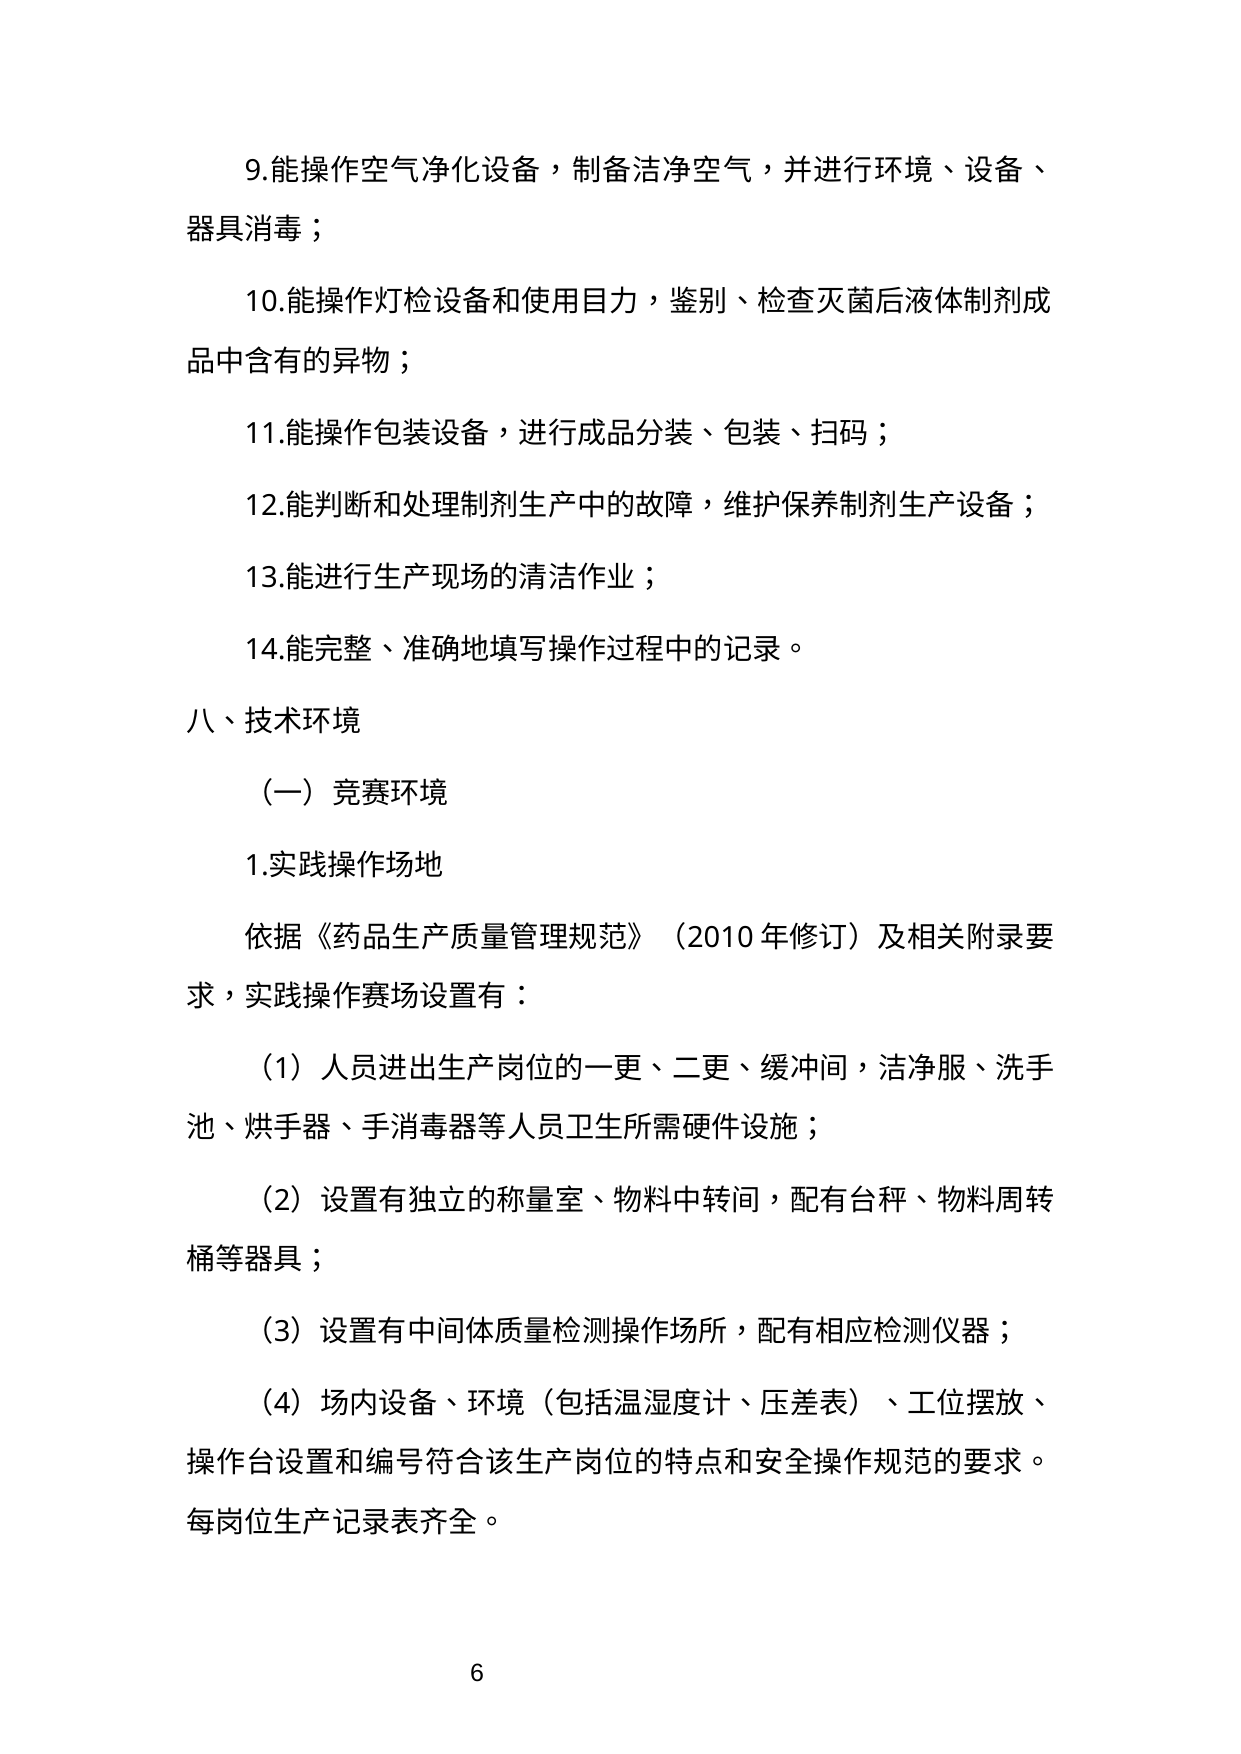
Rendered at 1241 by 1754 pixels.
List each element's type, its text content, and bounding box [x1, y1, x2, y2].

text 1.实践操作场地 [186, 844, 1054, 883]
text 依据《药品生产质量管理规范》（2010年修订）及相关附录要求，实践操作赛场设置有： [186, 916, 1054, 1015]
text 10.能操作灯检设备和使用目力，鉴别、检查灭菌后液体制剂成品中含有的异物； [186, 281, 1054, 380]
text 12.能判断和处理制剂生产中的故障，维护保养制剂生产设备； [186, 484, 1054, 524]
text （2）设置有独立的称量室、物料中转间，配有台秤、物料周转桶等器具； [186, 1179, 1054, 1278]
text 八、技术环境 [186, 700, 1054, 739]
text 11.能操作包装设备，进行成品分装、包装、扫码； [186, 412, 1054, 452]
text 9.能操作空气净化设备，制备洁净空气，并进行环境、设备、器具消毒； [186, 149, 1054, 248]
text （3）设置有中间体质量检测操作场所，配有相应检测仪器； [186, 1310, 1054, 1350]
text （一）竞赛环境 [186, 772, 1054, 812]
text 13.能进行生产现场的清洁作业； [186, 556, 1054, 596]
text 14.能完整、准确地填写操作过程中的记录。 [186, 628, 1054, 668]
text （1）人员进出生产岗位的一更、二更、缓冲间，洁净服、洗手池、烘手器、手消毒器等人员卫生所需硬件设施； [186, 1047, 1054, 1146]
text （4）场内设备、环境（包括温湿度计、压差表）、工位摆放、操作台设置和编号符合该生产岗位的特点和安全操作规范的要求。每岗位生产记录表齐全。 [186, 1382, 1054, 1541]
